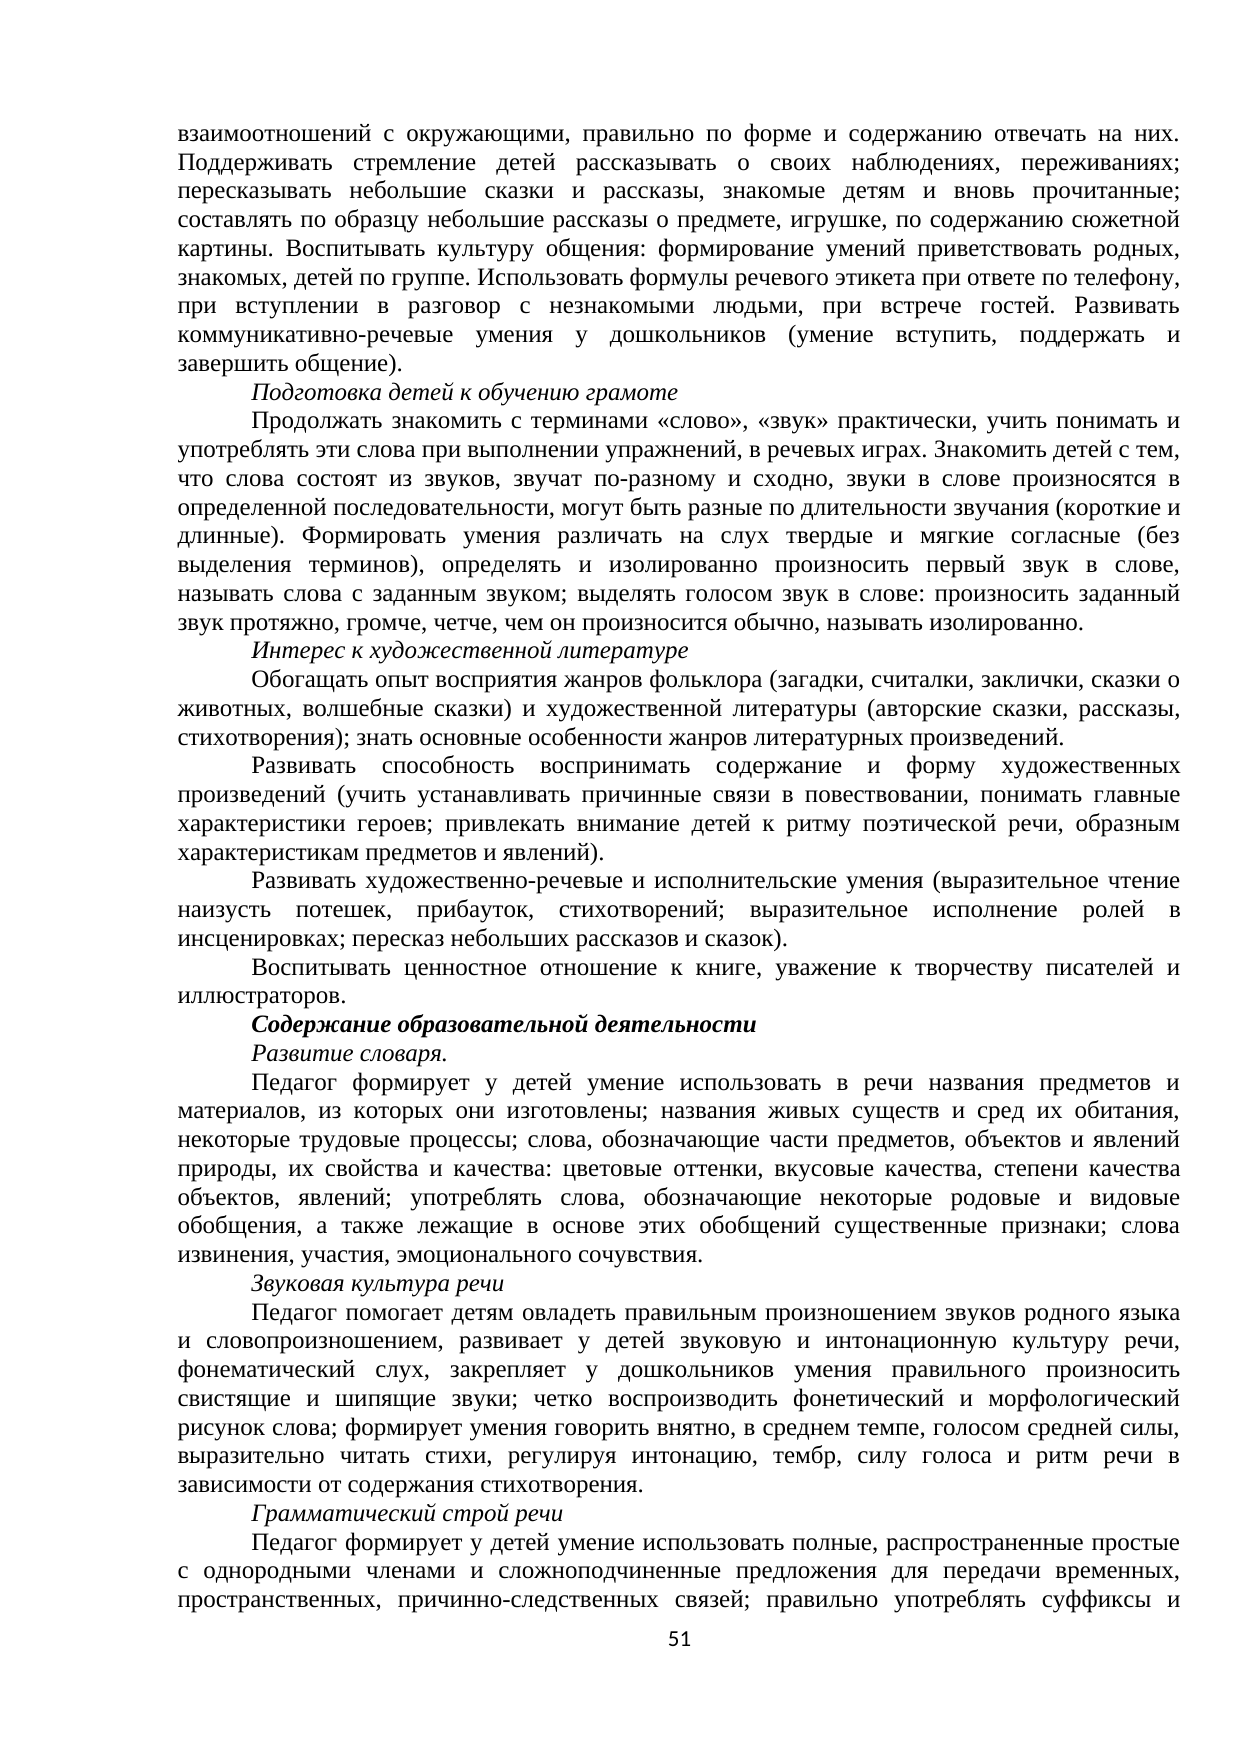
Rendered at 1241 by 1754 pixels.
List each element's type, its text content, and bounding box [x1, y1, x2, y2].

text Подготовка детей к обучению грамоте [177, 377, 1181, 406]
text Педагог формирует у детей умение использовать в речи названия предметов и материалов, из которых они изготовлены; названия живых существ и сред их обитания, некоторые трудовые процессы; слова, обозначающие части предметов, объектов и явлений природы, их свойства и качества: цветовые оттенки, вкусовые качества, степени качества объектов, явлений; употреблять слова, обозначающие некоторые родовые и видовые обобщения, а также лежащие в основе этих обобщений существенные признаки; слова извинения, участия, эмоционального сочувствия. [177, 1067, 1181, 1268]
text Воспитывать ценностное отношение к книге, уважение к творчеству писателей и иллюстраторов. [177, 952, 1181, 1009]
text Обогащать опыт восприятия жанров фольклора (загадки, считалки, заклички, сказки о животных, волшебные сказки) и художественной литературы (авторские сказки, рассказы, стихотворения); знать основные особенности жанров литературных произведений. [177, 664, 1181, 751]
text Развитие словаря. [177, 1038, 1181, 1067]
text Интерес к художественной литературе [177, 636, 1181, 664]
text Содержание образовательной деятельности [177, 1009, 1181, 1038]
text Развивать художественно-речевые и исполнительские умения (выразительное чтение наизусть потешек, прибауток, стихотворений; выразительное исполнение ролей в инсценировках; пересказ небольших рассказов и сказок). [177, 866, 1181, 952]
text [177, 118, 1181, 377]
text Грамматический строй речи [177, 1498, 1181, 1527]
text Звуковая культура речи [177, 1268, 1181, 1297]
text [177, 1527, 1181, 1613]
text Педагог помогает детям овладеть правильным произношением звуков родного языка и словопроизношением, развивает у детей звуковую и интонационную культуру речи, фонематический слух, закрепляет у дошкольников умения правильного произносить свистящие и шипящие звуки; четко воспроизводить фонетический и морфологический рисунок слова; формирует умения говорить внятно, в среднем темпе, голосом средней силы, выразительно читать стихи, регулируя интонацию, тембр, силу голоса и ритм речи в зависимости от содержания стихотворения. [177, 1297, 1181, 1498]
text Продолжать знакомить с терминами «слово», «звук» практически, учить понимать и употреблять эти слова при выполнении упражнений, в речевых играх. Знакомить детей с тем, что слова состоят из звуков, звучат по-разному и сходно, звуки в слове произносятся в определенной последовательности, могут быть разные по длительности звучания (короткие и длинные). Формировать умения различать на слух твердые и мягкие согласные (без выделения терминов), определять и изолированно произносить первый звук в слове, называть слова с заданным звуком; выделять голосом звук в слове: произносить заданный звук протяжно, громче, четче, чем он произносится обычно, называть изолированно. [177, 406, 1181, 636]
text Развивать способность воспринимать содержание и форму художественных произведений (учить устанавливать причинные связи в повествовании, понимать главные характеристики героев; привлекать внимание детей к ритму поэтической речи, образным характеристикам предметов и явлений). [177, 751, 1181, 866]
